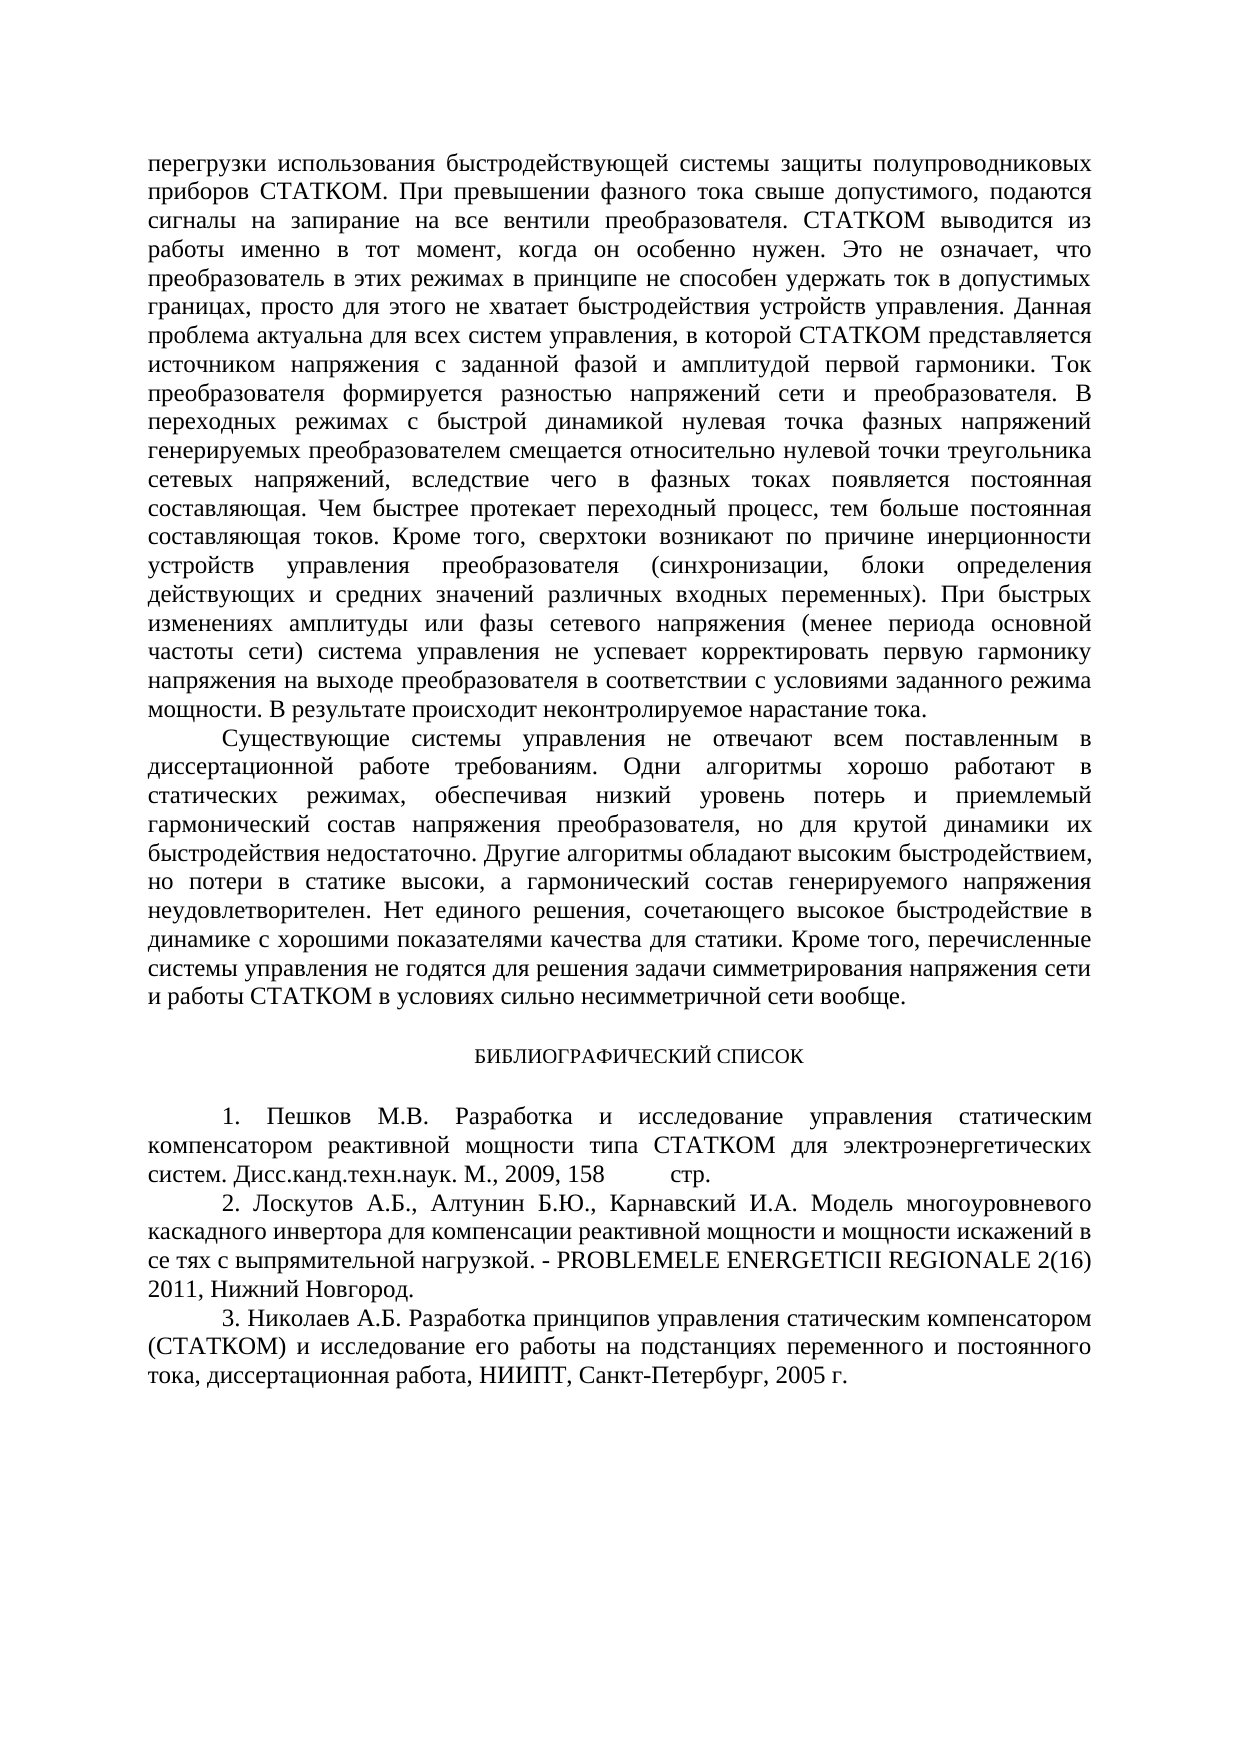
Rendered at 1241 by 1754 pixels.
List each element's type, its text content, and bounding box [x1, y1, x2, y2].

text БИБЛИОГРАФИЧЕСКИЙ СПИСОК [185, 1044, 1092, 1068]
text 3. Николаев А.Б. Разработка принципов управления статическим компенсатором (СТАТКОМ) и исследование его работы на подстанциях переменного и постоянного тока, диссертационная работа, НИИПТ, Санкт-Петербург, 2005 г. [148, 1303, 1092, 1389]
text 2. Лоскутов А.Б., Алтунин Б.Ю., Карнавский И.А. Модель многоуровневого каскадного инвертора для компенсации реактивной мощности и мощности искажений в се тях с выпрямительной нагрузкой. - PROBLEMELE ENERGETICII REGIONALE 2(16) 2011, Нижний Новгород. [148, 1188, 1092, 1303]
text 1. Пешков М.В. Разработка и исследование управления статическим компенсатором реактивной мощности типа СТАТКОМ для электроэнергетических систем. Дисс.канд.техн.наук. М., 2009, 158 стр. [148, 1101, 1092, 1188]
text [148, 148, 1092, 723]
text Существующие системы управления не отвечают всем поставленным в диссертационной работе требованиям. Одни алгоритмы хорошо работают в статических режимах, обеспечивая низкий уровень потерь и приемлемый гармонический состав напряжения преобразователя, но для крутой динамики их быстродействия недостаточно. Другие алгоритмы обладают высоким быстродействием, но потери в статике высоки, а гармонический состав генерируемого напряжения неудовлетворителен. Нет единого решения, сочетающего высокое быстродействие в динамике с хорошими показателями качества для статики. Кроме того, перечисленные системы управления не годятся для решения задачи симметрирования напряжения сети и работы СТАТКОМ в условиях сильно несимметричной сети вообще. [148, 723, 1092, 1010]
